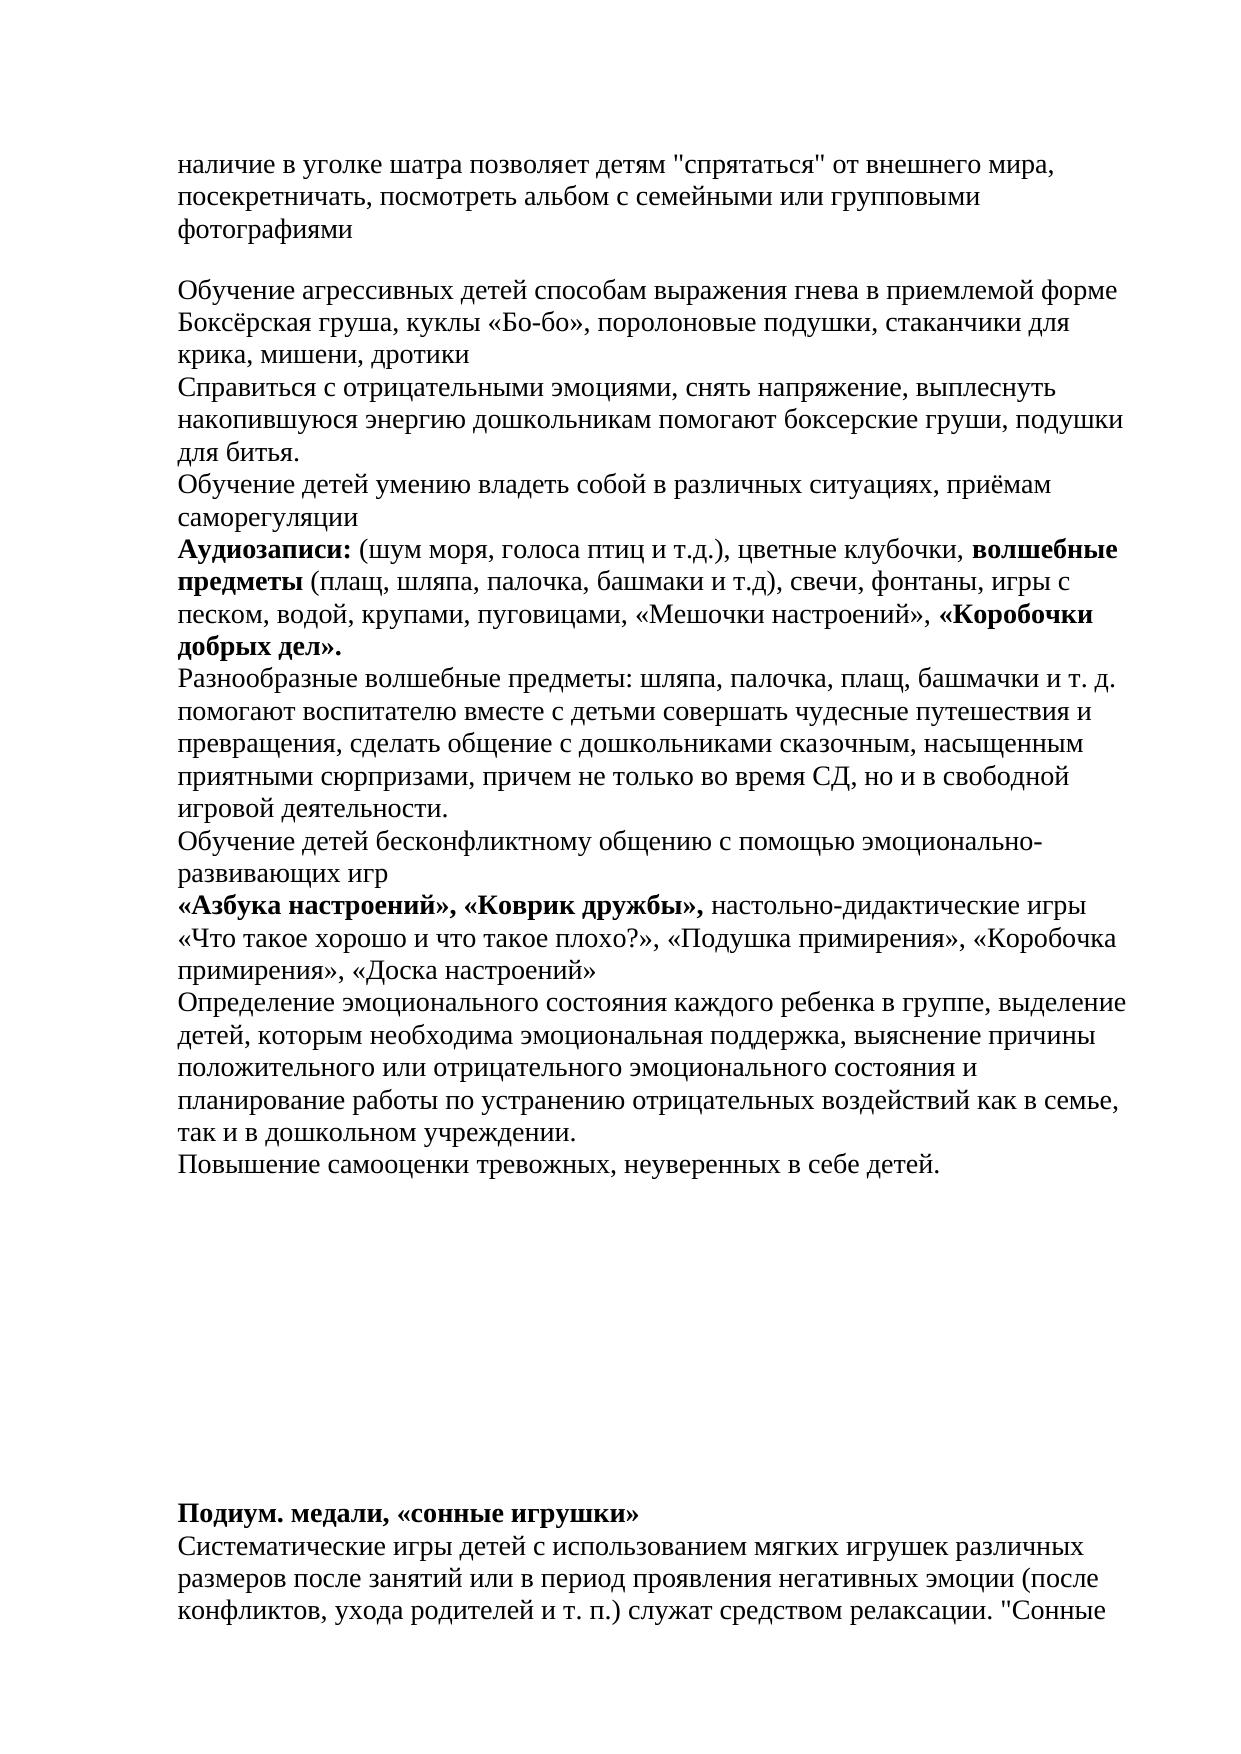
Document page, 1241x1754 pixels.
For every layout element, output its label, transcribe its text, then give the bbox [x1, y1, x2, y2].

text наличие в уголке шатра позволяет детям "спрятаться" от внешнего мира, посекретничать, посмотреть альбом с семейными или групповыми фотографиями [177, 147, 1152, 244]
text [177, 1528, 1152, 1626]
text Боксёрская груша, куклы «Бо-бо», поролоновые подушки, стаканчики для крика, мишени, дротики [177, 305, 1152, 370]
text «Азбука настроений», «Коврик дружбы», настольно-дидактические игры «Что такое хорошо и что такое плохо?», «Подушка примирения», «Коробочка примирения», «Доска настроений» [177, 888, 1152, 986]
text Определение эмоционального состояния каждого ребенка в группе, выделение детей, которым необходима эмоциональная поддержка, выяснение причины положительного или отрицательного эмоционального состояния и планирование работы по устранению отрицательных воздействий как в семье, так и в дошкольном учреждении. [177, 986, 1152, 1147]
text Повышение самооценки тревожных, неуверенных в себе детей. [177, 1147, 1152, 1180]
text Обучение детей бесконфликтному общению с помощью эмоционально-развивающих игр [177, 823, 1152, 888]
text Подиум. медали, «сонные игрушки» [177, 1496, 1152, 1528]
text Обучение агрессивных детей способам выражения гнева в приемлемой форме [177, 273, 1152, 305]
text Разнообразные волшебные предметы: шляпа, палочка, плащ, башмачки и т. д. помогают воспитателю вместе с детьми совершать чудесные путешествия и превращения, сделать общение с дошкольниками сказочным, насыщенным приятными сюрпризами, причем не только во время СД, но и в свободной игровой деятельности. [177, 662, 1152, 823]
text Аудиозаписи: (шум моря, голоса птиц и т.д.), цветные клубочки, волшебные предметы (плащ, шляпа, палочка, башмаки и т.д), свечи, фонтаны, игры с песком, водой, крупами, пуговицами, «Мешочки настроений», «Коробочки добрых дел». [177, 532, 1152, 662]
text Справиться с отрицательными эмоциями, снять напряжение, выплеснуть накопившуюся энергию дошкольникам помогают боксерские груши, подушки для битья. [177, 370, 1152, 467]
text Обучение детей умению владеть собой в различных ситуациях, приёмам саморегуляции [177, 467, 1152, 532]
